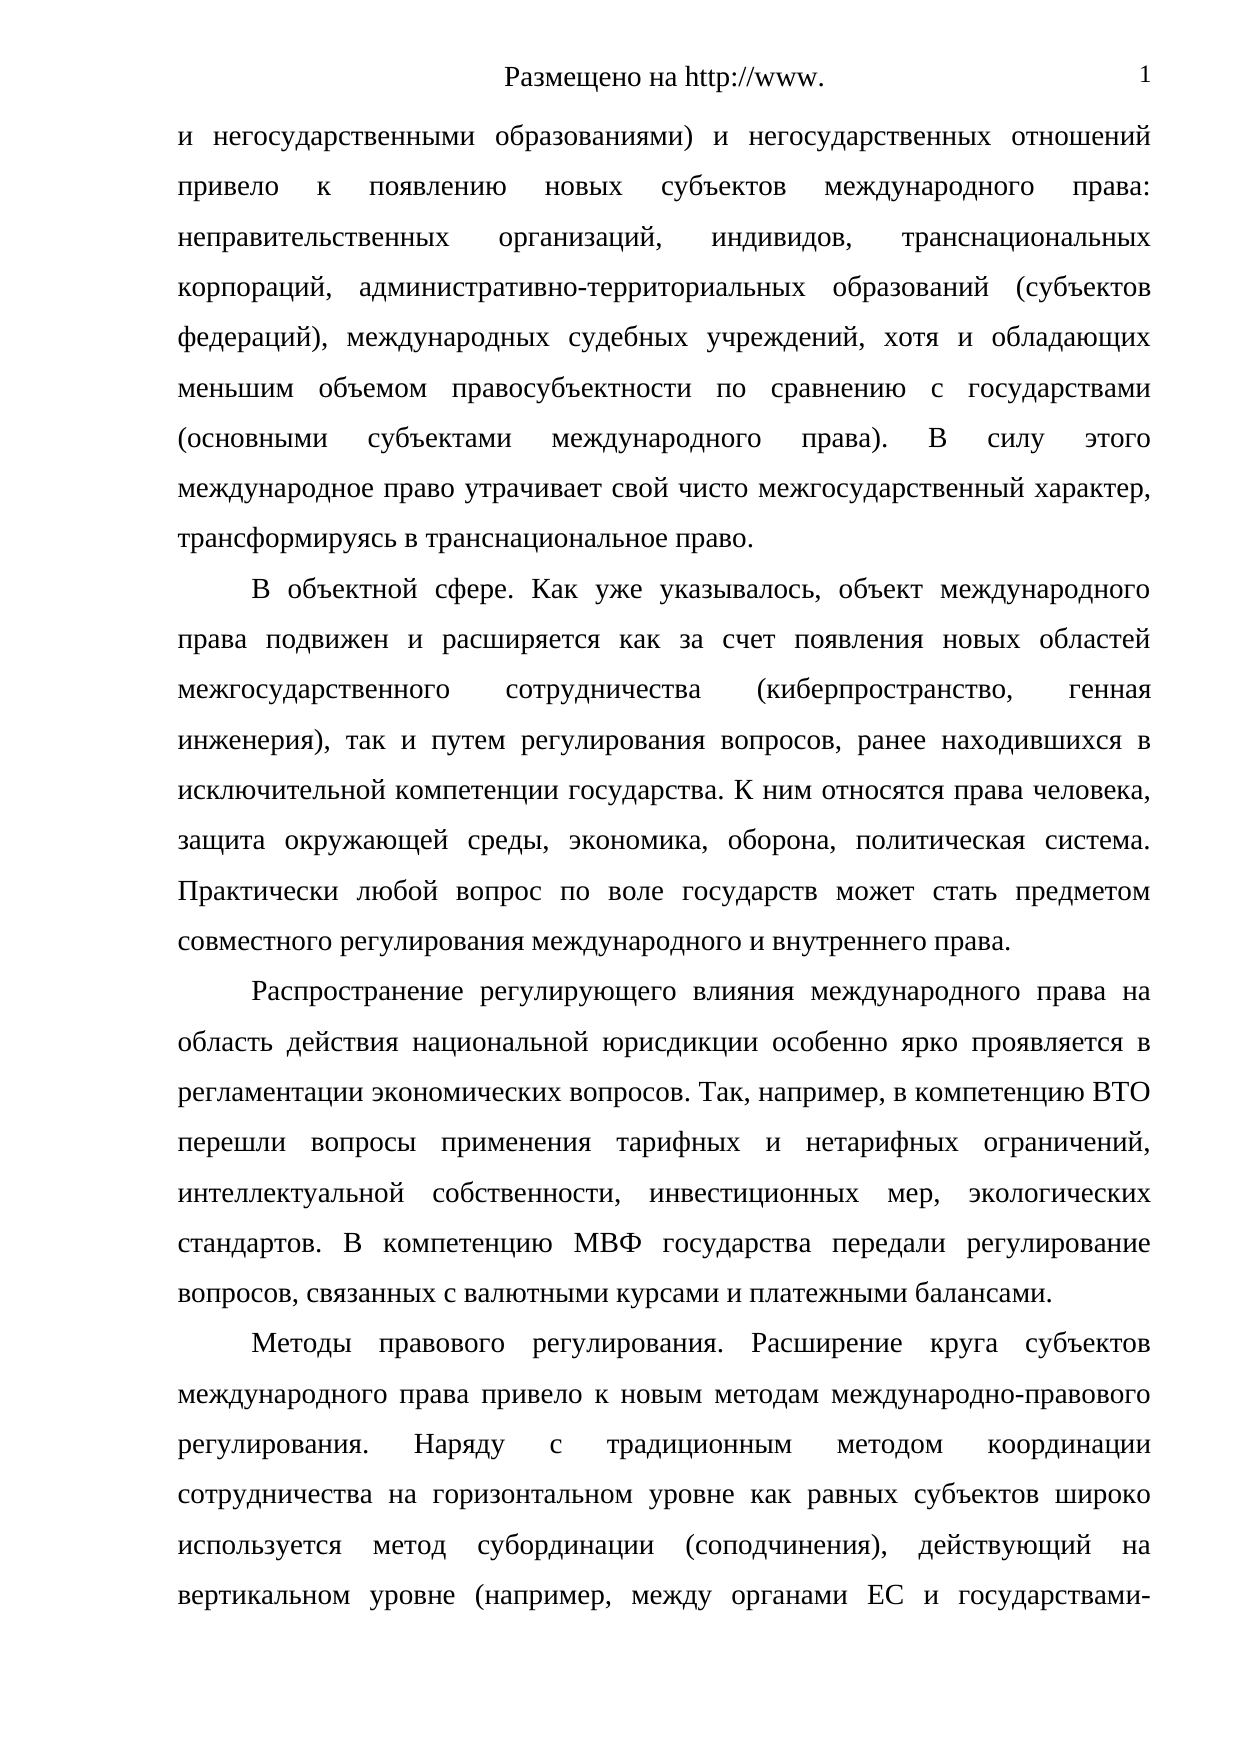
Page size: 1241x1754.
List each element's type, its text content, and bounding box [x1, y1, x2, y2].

text Распространение регулирующего влияния международного права на область действия национальной юрисдикции особенно ярко проявляется в регламентации экономических вопросов. Так, например, в компетенцию ВТО перешли вопросы применения тарифных и нетарифных ограничений, интеллектуальной собственности, инвестиционных мер, экологических стандартов. В компетенцию МВФ государства передали регулирование вопросов, связанных с валютными курсами и платежными балансами. [177, 973, 1152, 1309]
text В объектной сфере. Как уже указывалось, объект международного права подвижен и расширяется как за счет появления новых областей межгосударственного сотрудничества (киберпространство, генная инженерия), так и путем регулирования вопросов, ранее находившихся в исключительной компетенции государства. К ним относятся права человека, защита окружающей среды, экономика, оборона, политическая система. Практически любой вопрос по воле государств может стать предметом совместного регулирования международного и внутреннего права. [177, 571, 1152, 957]
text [177, 118, 1152, 554]
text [177, 1326, 1152, 1611]
